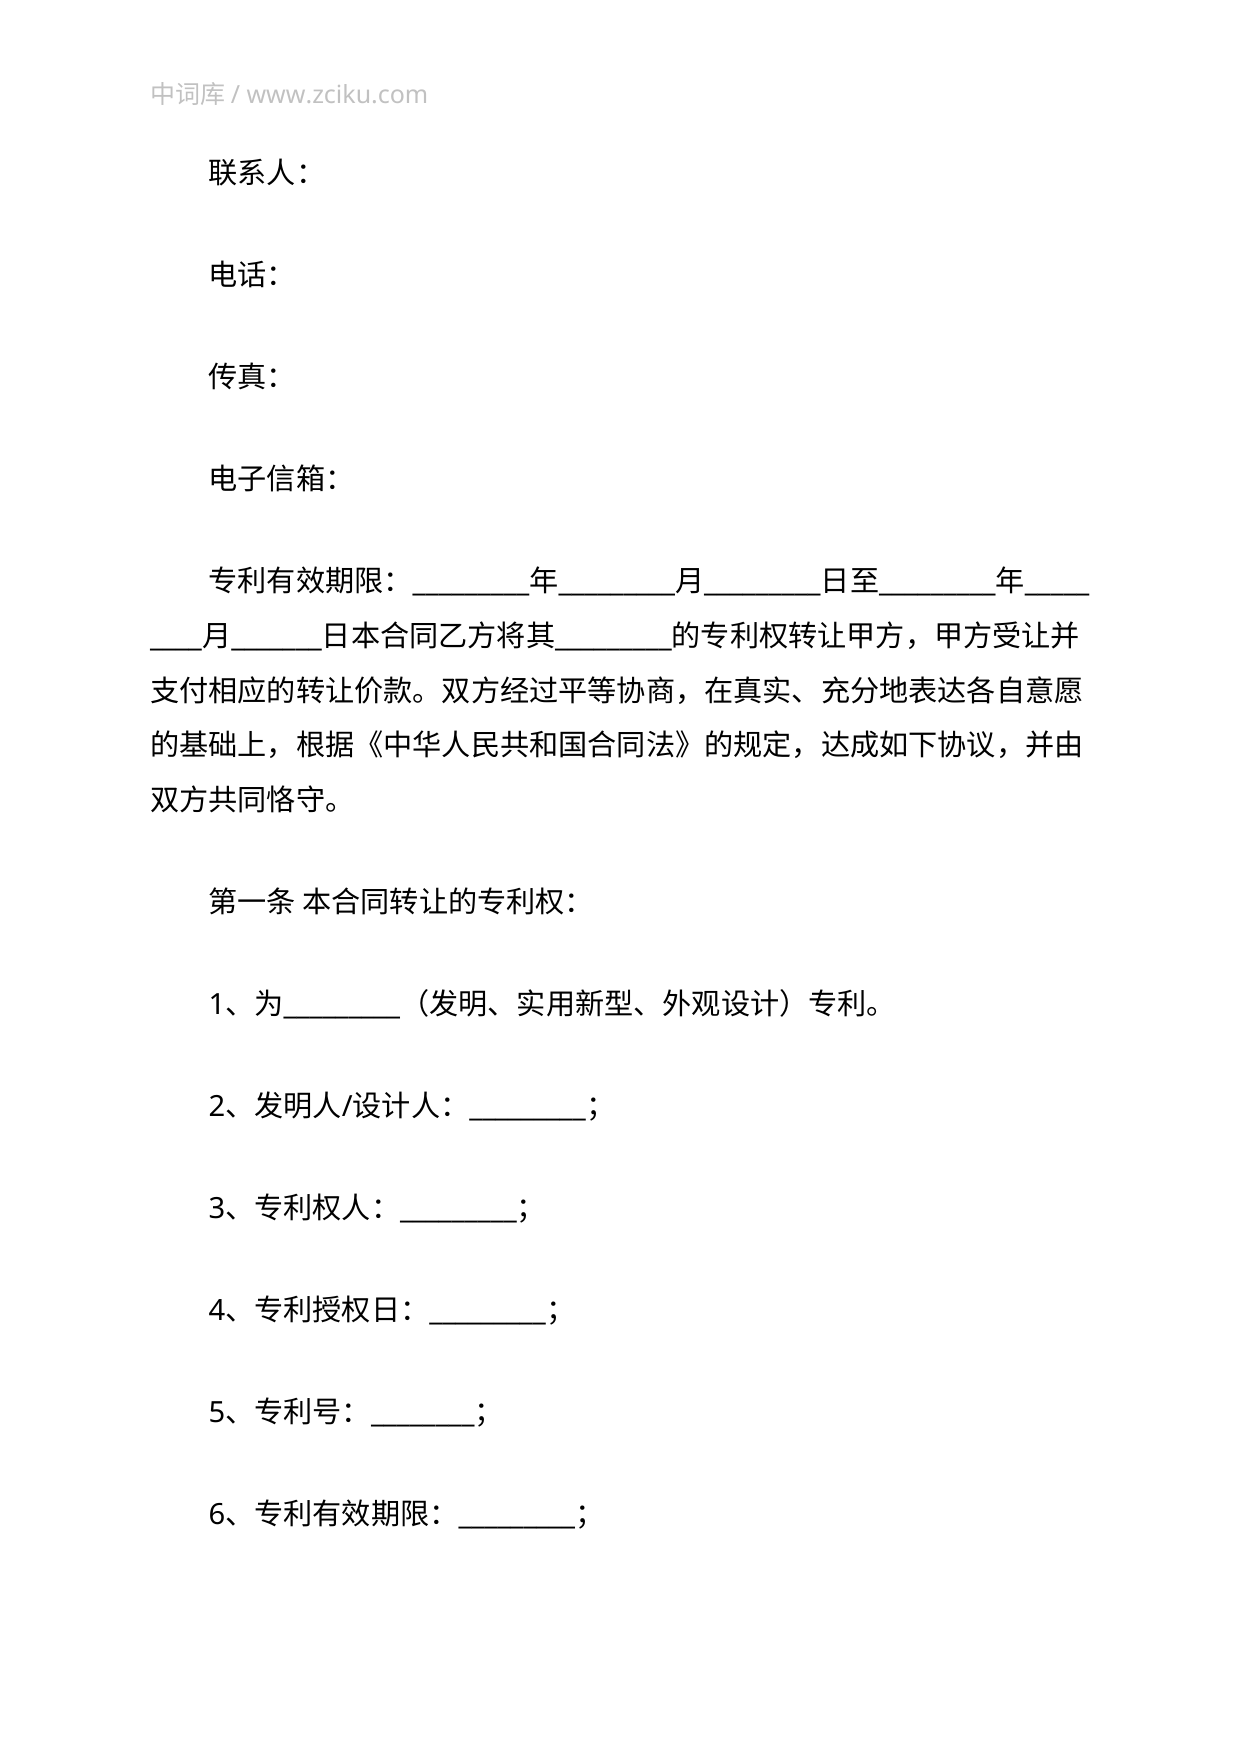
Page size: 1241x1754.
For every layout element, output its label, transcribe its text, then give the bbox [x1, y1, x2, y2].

text 4、专利授权日：_________； [150, 1286, 1090, 1329]
text 电话： [150, 252, 1090, 294]
text 专利有效期限：_________年_________月_________日至_________年_________月_______日本合同乙方将其_________的专利权转让甲方，甲方受让并支付相应的转让价款。双方经过平等协商，在真实、充分地表达各自意愿的基础上，根据《中华人民共和国合同法》的规定，达成如下协议，并由双方共同恪守。 [150, 557, 1090, 819]
text 2、发明人/设计人：_________； [150, 1082, 1090, 1125]
text 5、专利号：________； [150, 1388, 1090, 1431]
text 联系人： [150, 150, 1090, 192]
text 传真： [150, 353, 1090, 396]
text 6、专利有效期限：_________； [150, 1490, 1090, 1533]
text 第一条 本合同转让的专利权： [150, 879, 1090, 921]
text 3、专利权人：_________； [150, 1184, 1090, 1227]
text 电子信箱： [150, 455, 1090, 498]
text 1、为_________（发明、实用新型、外观设计）专利。 [150, 980, 1090, 1023]
